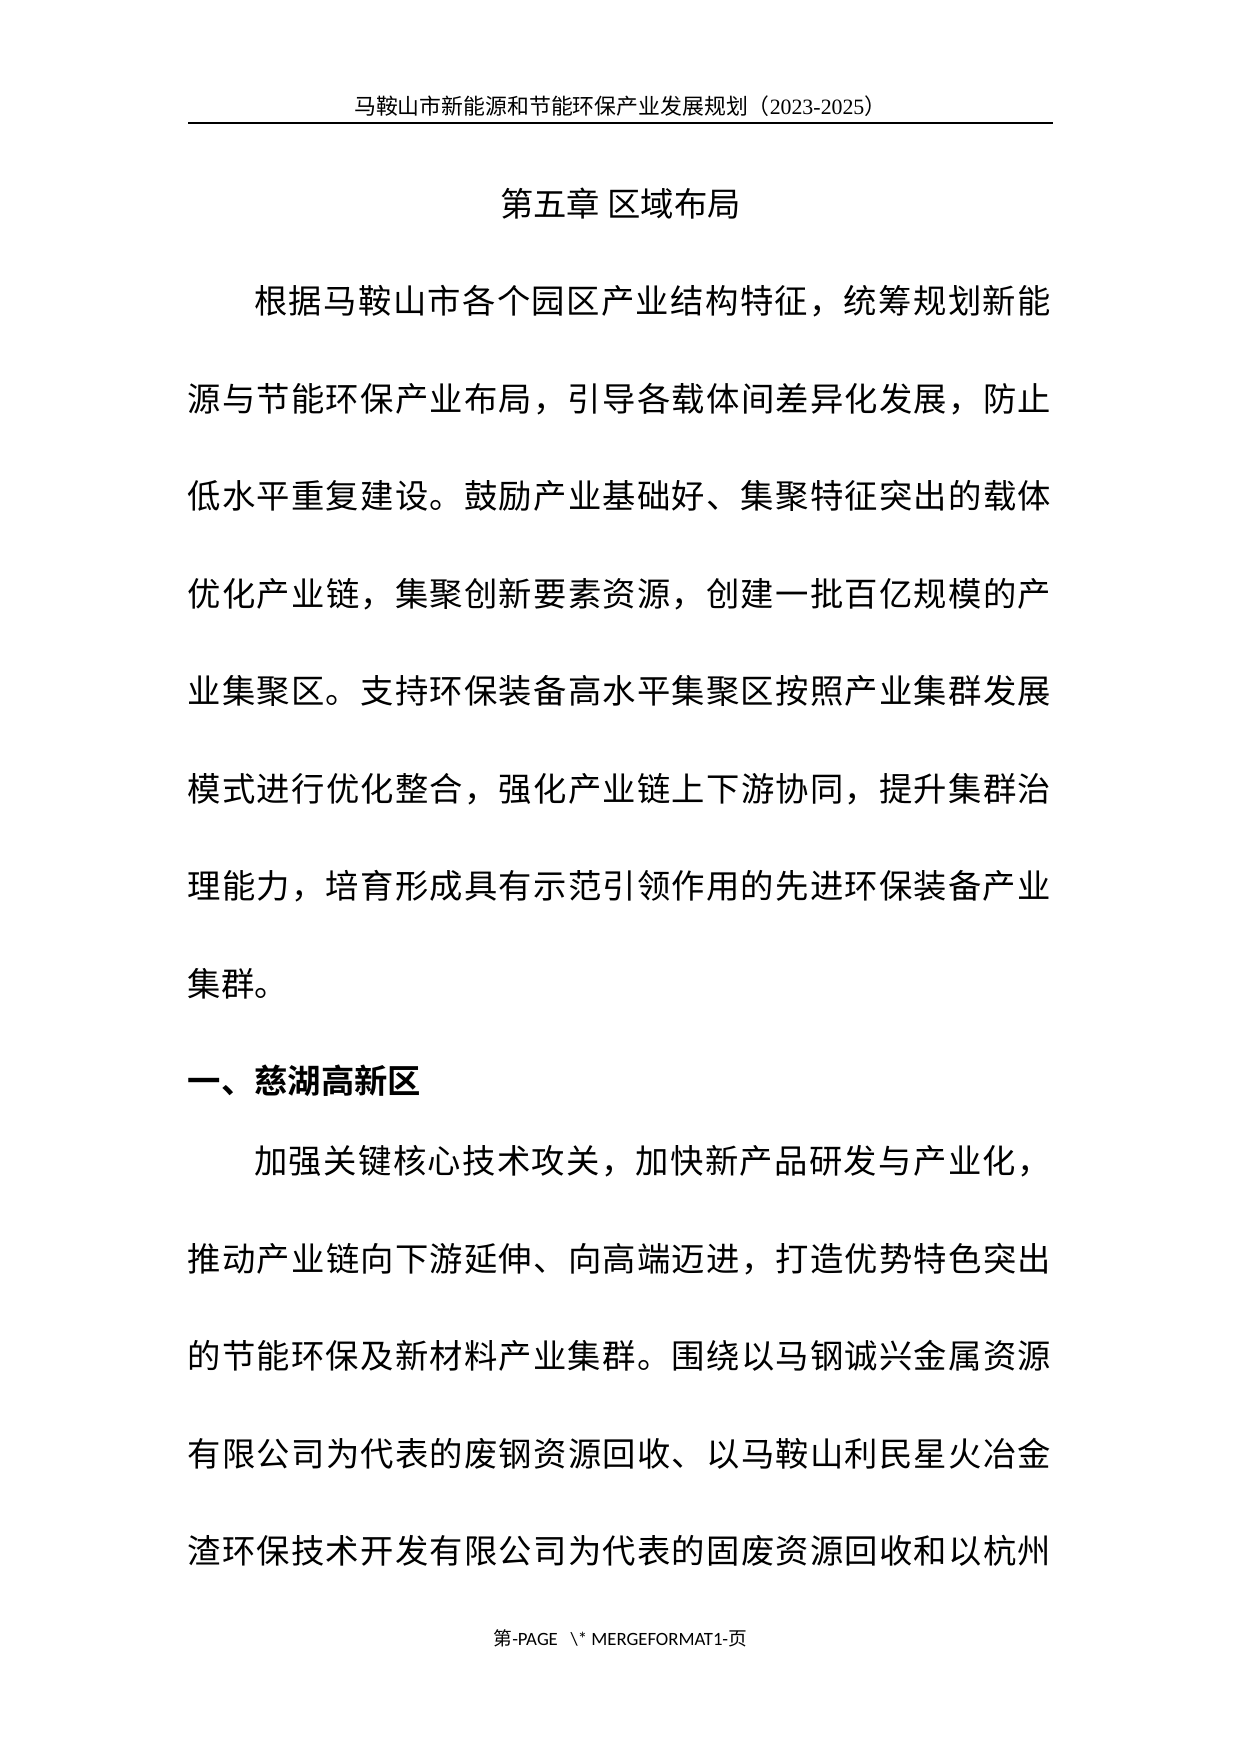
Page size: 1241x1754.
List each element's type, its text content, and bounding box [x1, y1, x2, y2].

text 第五章 区域布局 [187, 178, 1053, 226]
text 根据马鞍山市各个园区产业结构特征，统筹规划新能源与节能环保产业布局，引导各载体间差异化发展，防止低水平重复建设。鼓励产业基础好、集聚特征突出的载体，优化产业链，集聚创新要素资源，创建一批百亿规模的产业集聚区。支持环保装备高水平集聚区按照产业集群发展模式进行优化整合，强化产业链上下游协同，提升集群治理能力，培育形成具有示范引领作用的先进环保装备产业集群。 [187, 267, 1053, 1014]
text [187, 1127, 1053, 1582]
text 一、慈湖高新区 [187, 1054, 1053, 1103]
